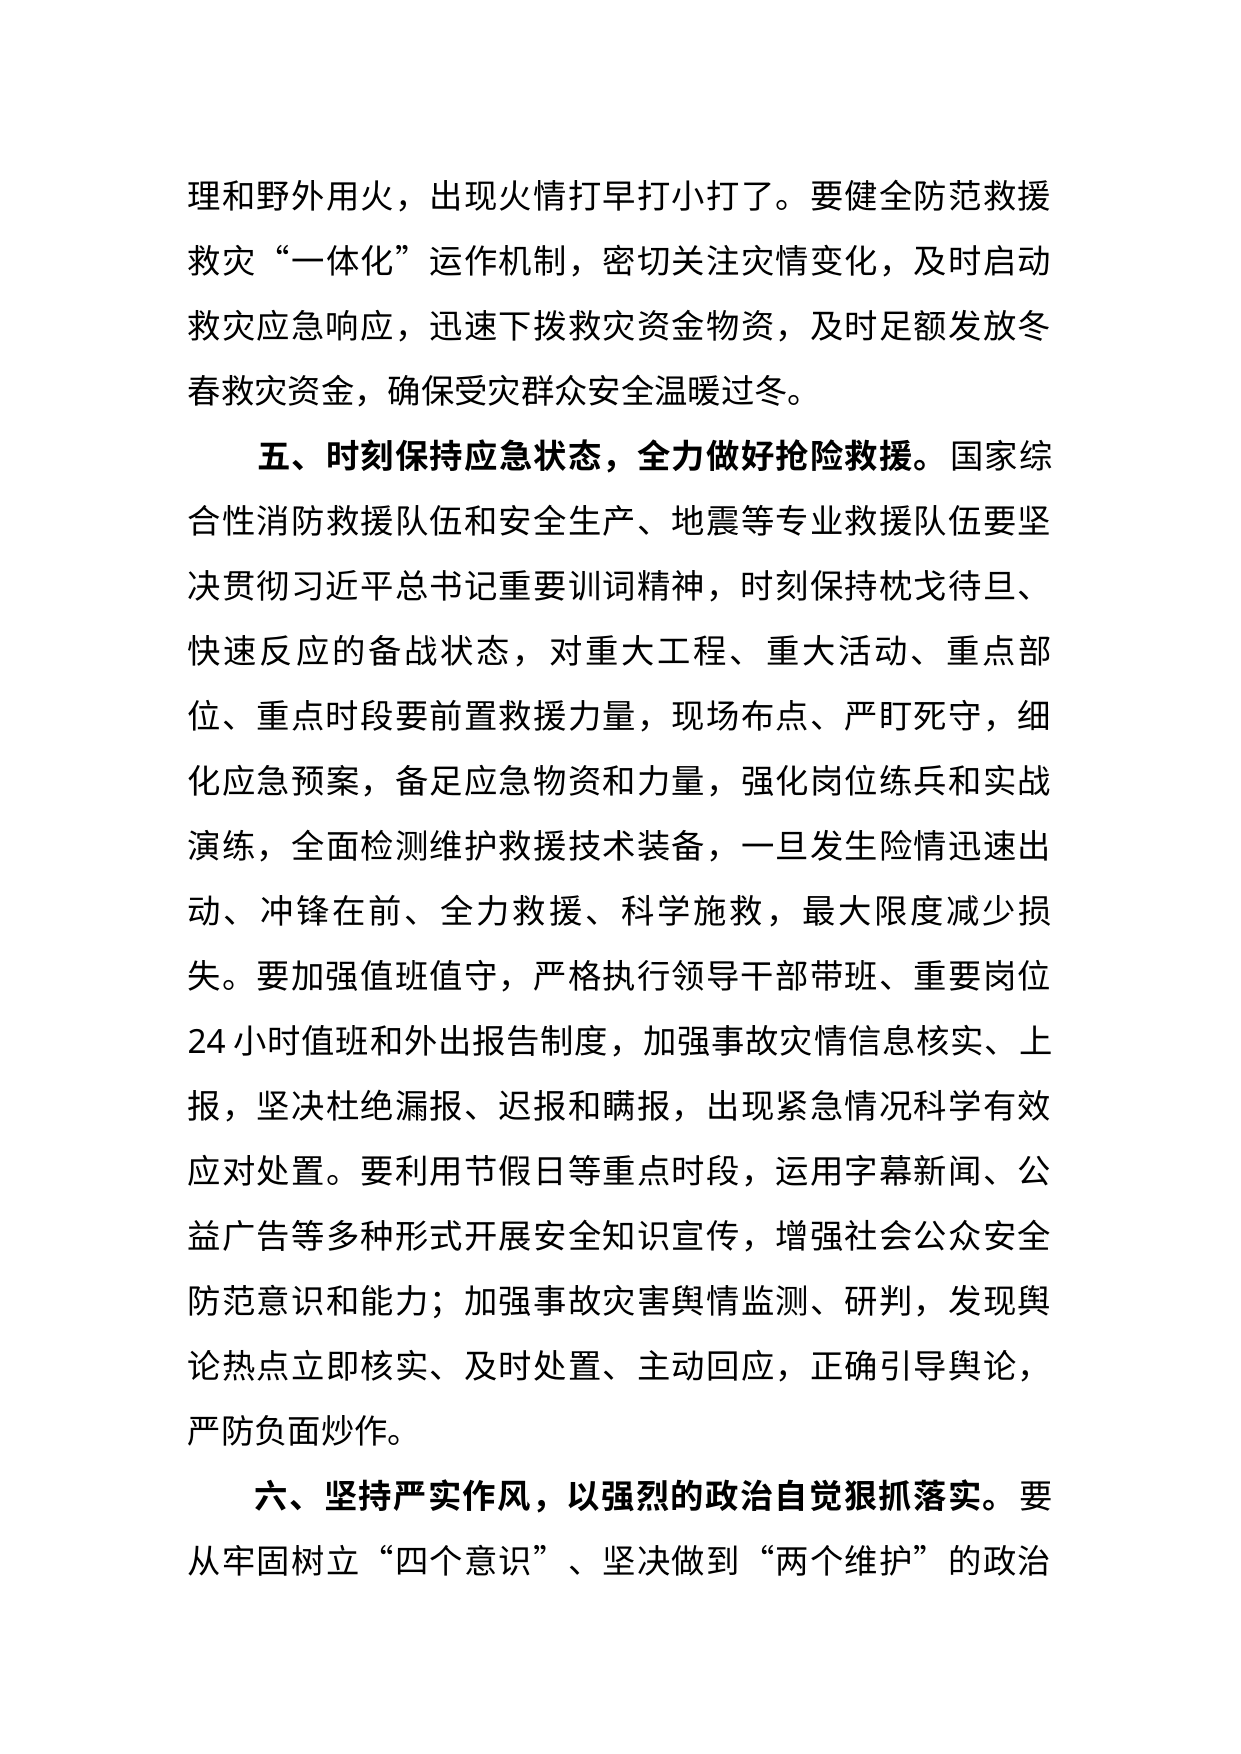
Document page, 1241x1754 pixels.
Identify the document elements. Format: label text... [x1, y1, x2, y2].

text 五、时刻保持应急状态，全力做好抢险救援。国家综合性消防救援队伍和安全生产、地震等专业救援队伍要坚决贯彻习近平总书记重要训词精神，时刻保持枕戈待旦、快速反应的备战状态，对重大工程、重大活动、重点部位、重点时段要前置救援力量，现场布点、严盯死守，细化应急预案，备足应急物资和力量，强化岗位练兵和实战演练，全面检测维护救援技术装备，一旦发生险情迅速出动、冲锋在前、全力救援、科学施救，最大限度减少损失。要加强值班值守，严格执行领导干部带班、重要岗位24小时值班和外出报告制度，加强事故灾情信息核实、上报，坚决杜绝漏报、迟报和瞒报，出现紧急情况科学有效应对处置。要利用节假日等重点时段，运用字幕新闻、公益广告等多种形式开展安全知识宣传，增强社会公众安全防范意识和能力；加强事故灾害舆情监测、研判，发现舆论热点立即核实、及时处置、主动回应，正确引导舆论，严防负面炒作。 [187, 422, 1053, 1462]
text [187, 1462, 1053, 1592]
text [187, 162, 1053, 422]
